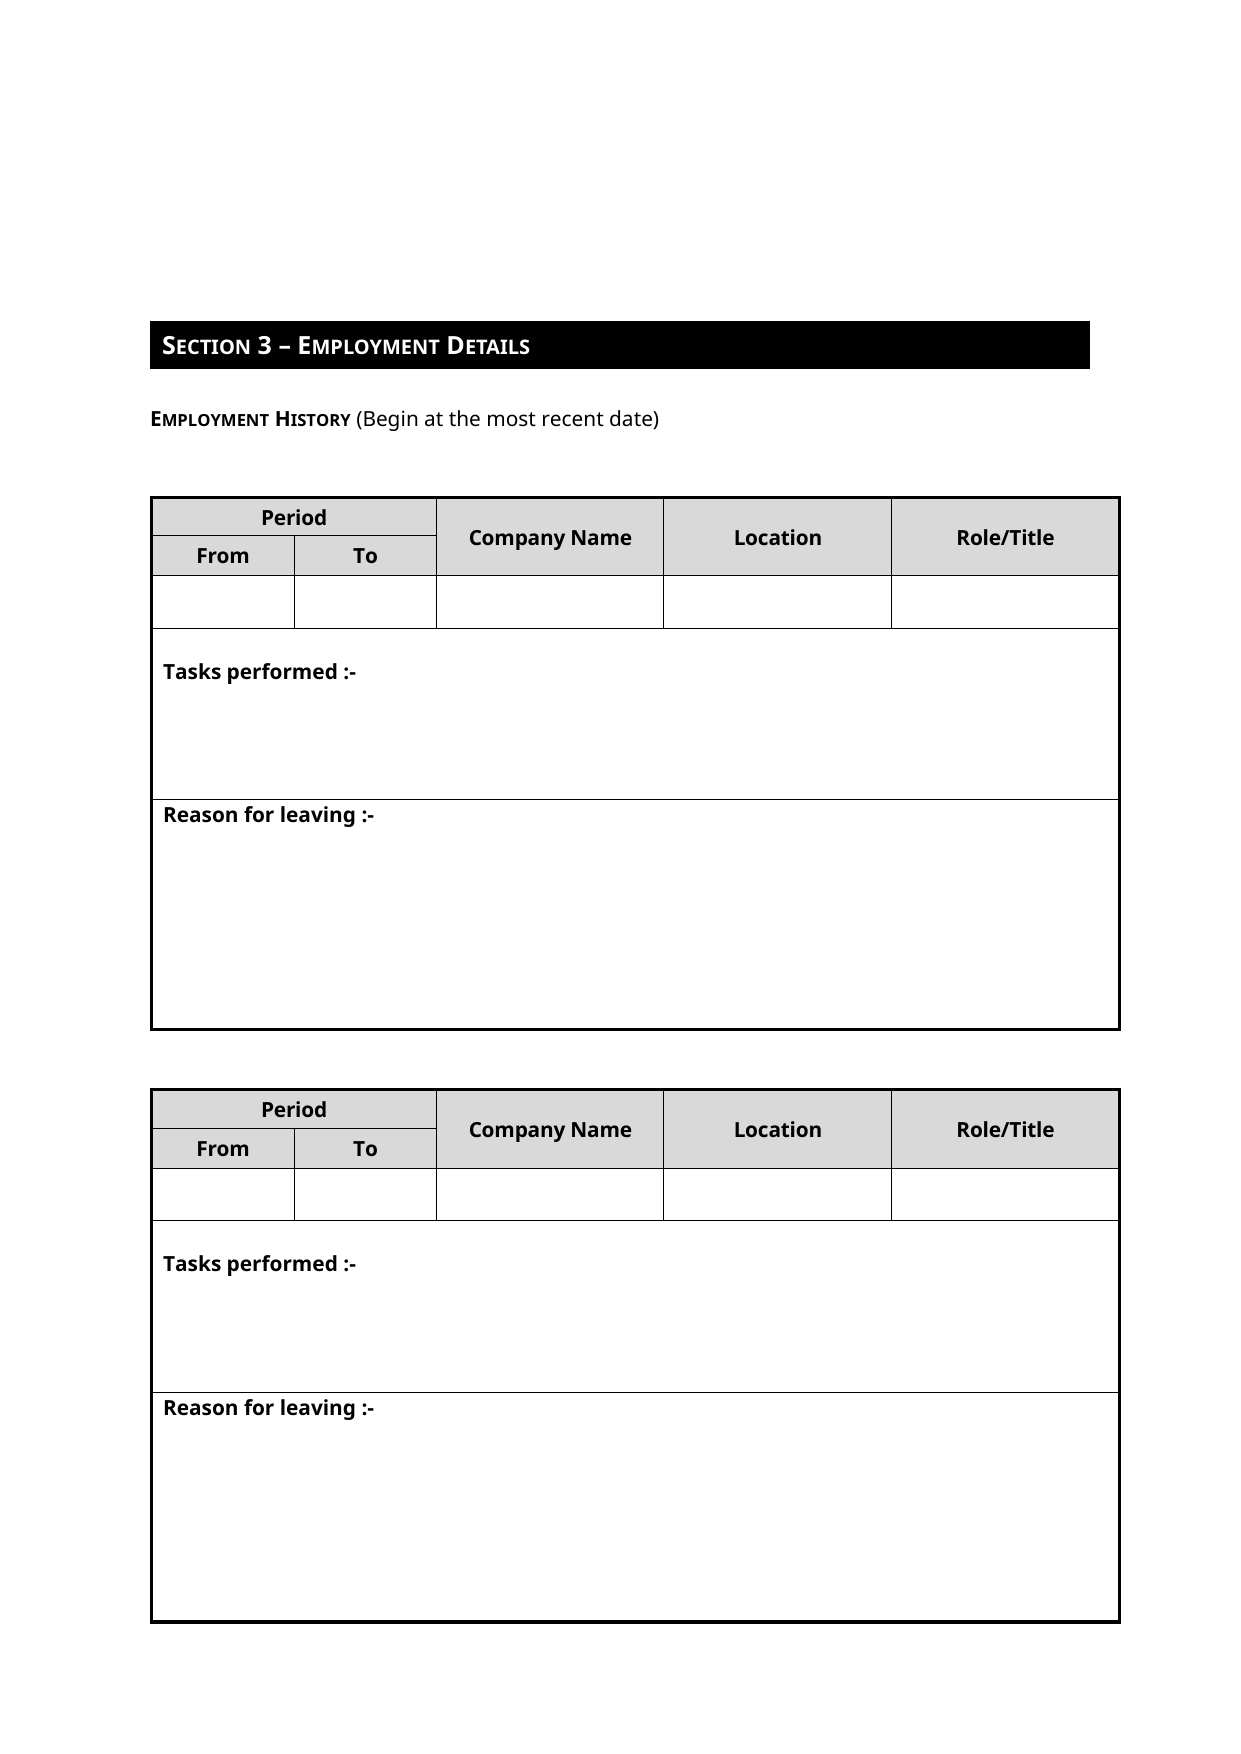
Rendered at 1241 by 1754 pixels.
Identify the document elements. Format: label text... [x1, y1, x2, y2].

table_header Company Name [437, 1091, 663, 1168]
table_cell [437, 576, 663, 628]
table_cell Tasks performed :- [153, 629, 1118, 799]
table_cell Tasks performed :- [153, 1221, 1118, 1392]
table_header Location [664, 1091, 891, 1168]
table_cell To [295, 536, 436, 575]
table_cell From [153, 1129, 294, 1168]
table_header Role/Title [892, 1091, 1118, 1168]
table_cell [295, 576, 436, 628]
table_header Company Name [437, 499, 663, 575]
table_cell Reason for leaving :- [153, 800, 1118, 1028]
table_cell Reason for leaving :- [153, 1393, 1118, 1620]
table_cell [153, 576, 294, 628]
table_header Role/Title [892, 499, 1118, 575]
table_cell To [295, 1129, 436, 1168]
table_cell [892, 1169, 1118, 1220]
table_header Period [153, 1091, 436, 1128]
table_cell [295, 1169, 436, 1220]
table_cell From [153, 536, 294, 575]
table_cell [664, 576, 891, 628]
table_cell [153, 1169, 294, 1220]
table_header Section 3 – Employment Details [151, 322, 1089, 368]
table_cell [892, 576, 1118, 628]
table_cell [664, 1169, 891, 1220]
table_header Period [153, 499, 436, 535]
table_cell [437, 1169, 663, 1220]
table_header Location [664, 499, 891, 575]
subtitle Employment History (Begin at the most recent date) [150, 404, 1090, 432]
